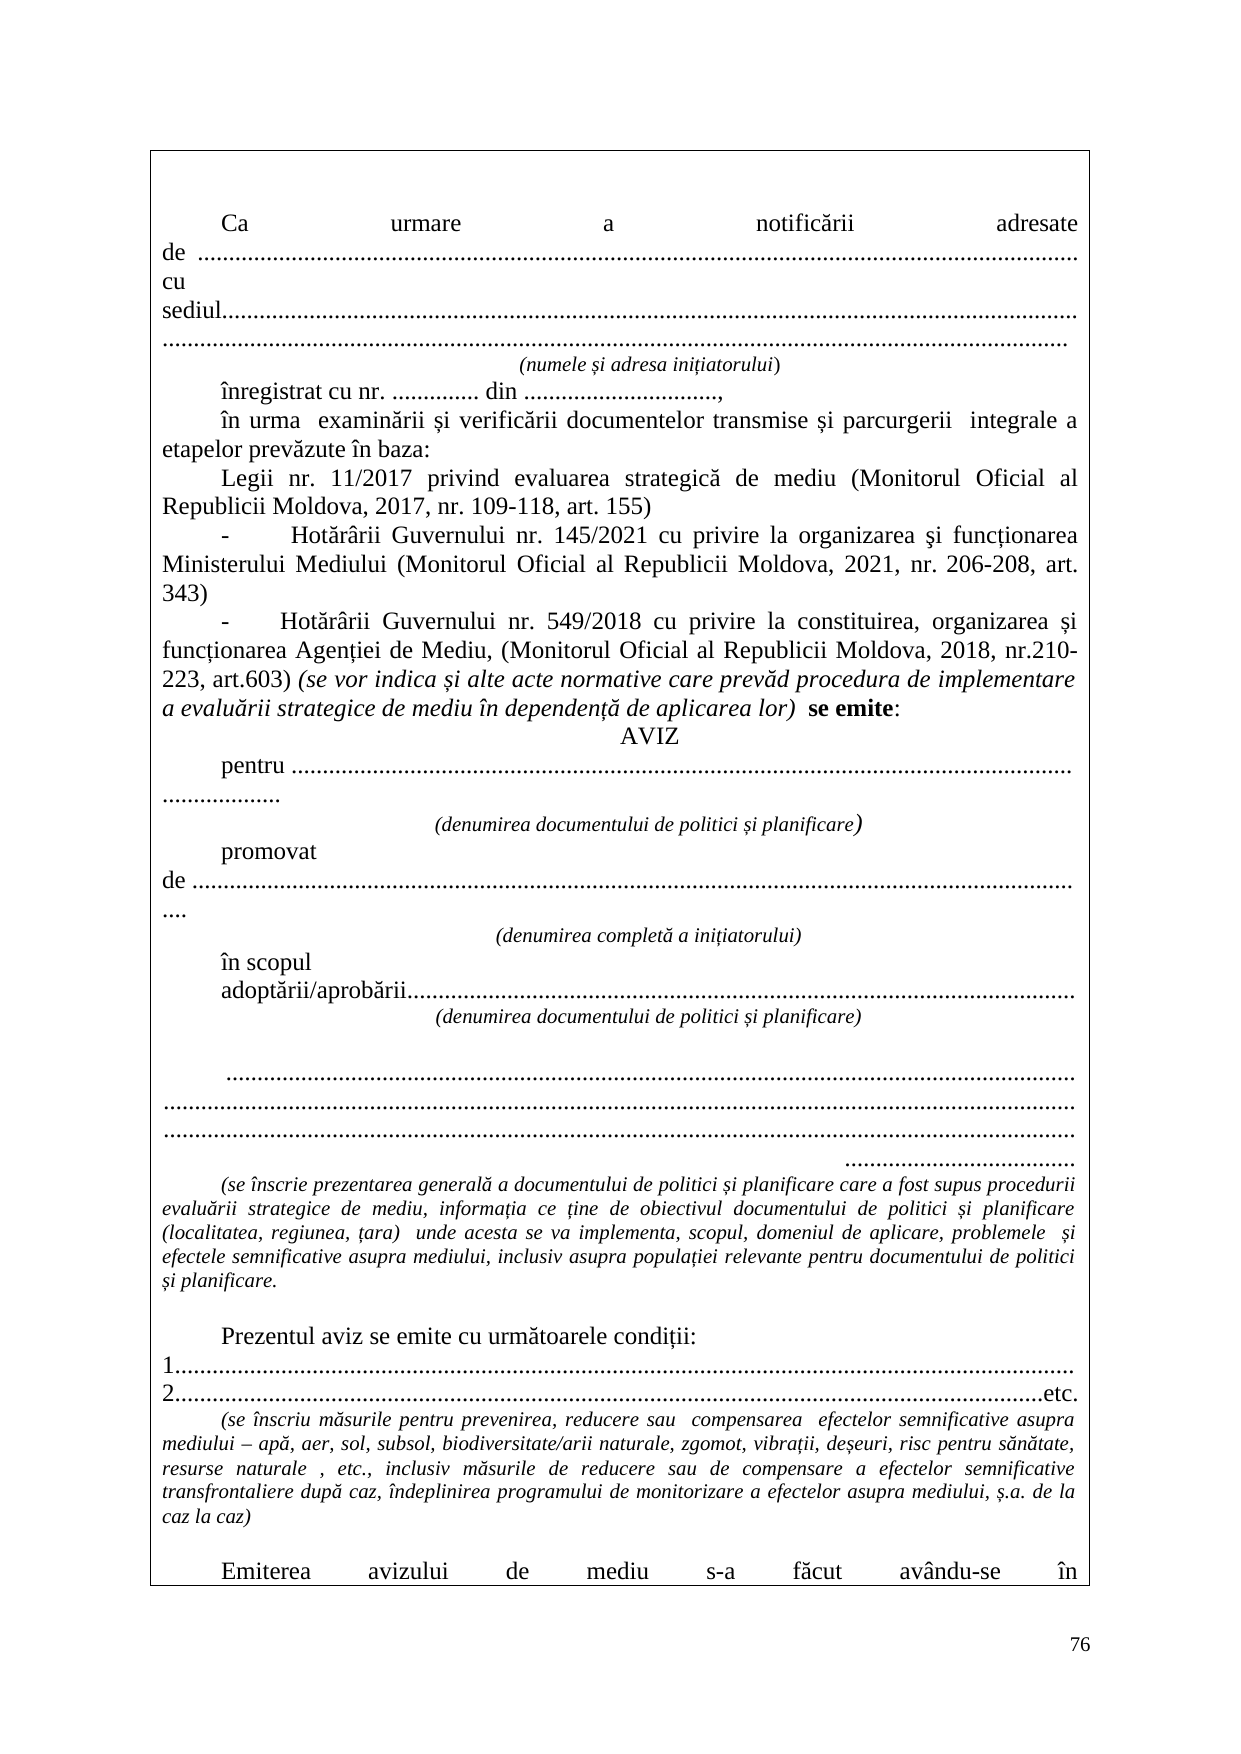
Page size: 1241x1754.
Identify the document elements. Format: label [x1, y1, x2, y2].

table_header [151, 151, 1089, 1585]
